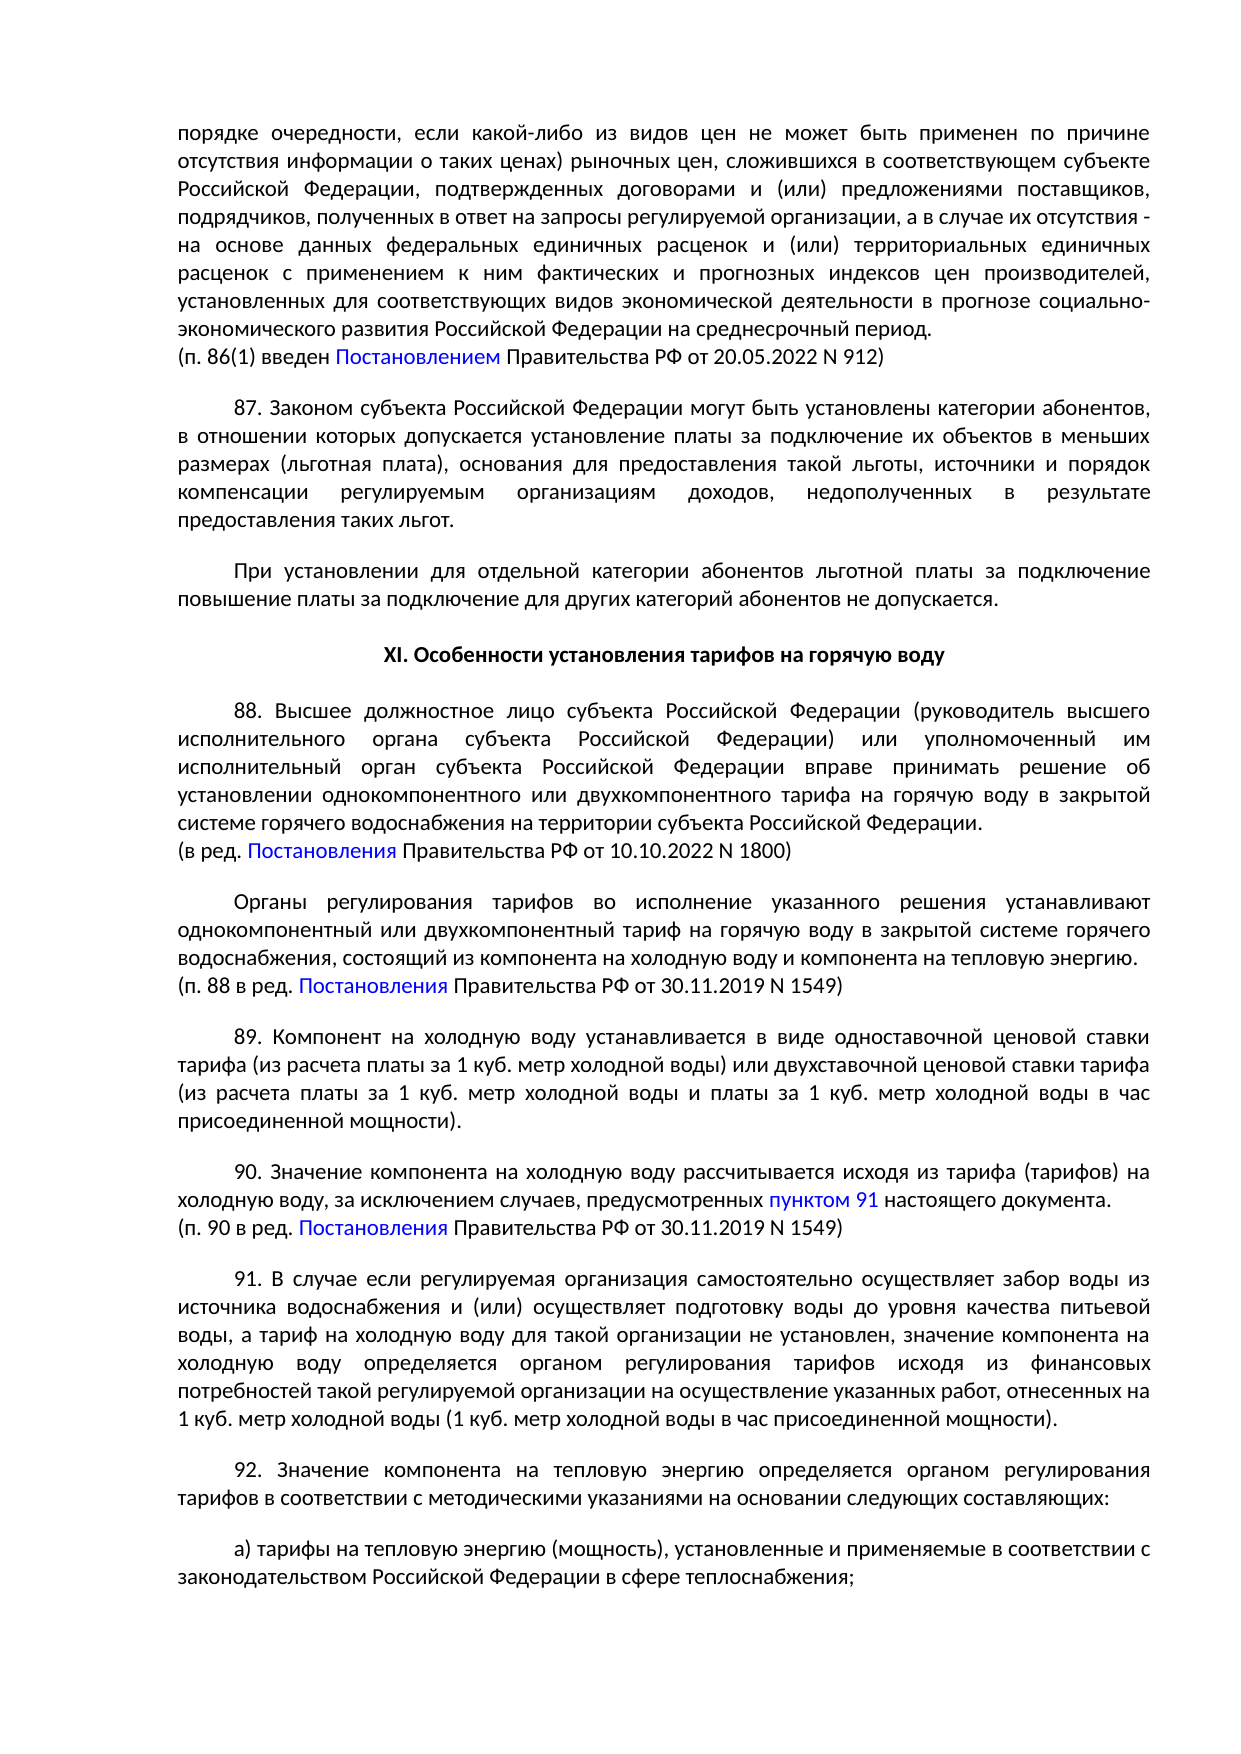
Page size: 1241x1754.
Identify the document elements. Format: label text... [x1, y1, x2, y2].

text 88. Высшее должностное лицо субъекта Российской Федерации (руководитель высшего исполнительного органа субъекта Российской Федерации) или уполномоченный им исполнительный орган субъекта Российской Федерации вправе принимать решение об установлении однокомпонентного или двухкомпонентного тарифа на горячую воду в закрытой системе горячего водоснабжения на территории субъекта Российской Федерации. [177, 696, 1152, 836]
text 87. Законом субъекта Российской Федерации могут быть установлены категории абонентов, в отношении которых допускается установление платы за подключение их объектов в меньших размерах (льготная плата), основания для предоставления такой льготы, источники и порядок компенсации регулируемым организациям доходов, недополученных в результате предоставления таких льгот. [177, 393, 1152, 533]
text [177, 118, 1152, 342]
text а) тарифы на тепловую энергию (мощность), установленные и применяемые в соответствии с законодательством Российской Федерации в сфере теплоснабжения; [177, 1534, 1152, 1590]
text 92. Значение компонента на тепловую энергию определяется органом регулирования тарифов в соответствии с методическими указаниями на основании следующих составляющих: [177, 1455, 1152, 1511]
text (п. 86(1) введен Постановлением Правительства РФ от 20.05.2022 N 912) [177, 342, 1152, 370]
text 90. Значение компонента на холодную воду рассчитывается исходя из тарифа (тарифов) на холодную воду, за исключением случаев, предусмотренных пунктом 91 настоящего документа. [177, 1157, 1152, 1213]
text При установлении для отдельной категории абонентов льготной платы за подключение повышение платы за подключение для других категорий абонентов не допускается. [177, 556, 1152, 612]
text (в ред. Постановления Правительства РФ от 10.10.2022 N 1800) [177, 836, 1152, 864]
text Органы регулирования тарифов во исполнение указанного решения устанавливают однокомпонентный или двухкомпонентный тариф на горячую воду в закрытой системе горячего водоснабжения, состоящий из компонента на холодную воду и компонента на тепловую энергию. [177, 887, 1152, 971]
text 89. Компонент на холодную воду устанавливается в виде одноставочной ценовой ставки тарифа (из расчета платы за 1 куб. метр холодной воды) или двухставочной ценовой ставки тарифа (из расчета платы за 1 куб. метр холодной воды и платы за 1 куб. метр холодной воды в час присоединенной мощности). [177, 1022, 1152, 1134]
title XI. Особенности установления тарифов на горячую воду [177, 640, 1152, 668]
text (п. 88 в ред. Постановления Правительства РФ от 30.11.2019 N 1549) [177, 971, 1152, 999]
text (п. 90 в ред. Постановления Правительства РФ от 30.11.2019 N 1549) [177, 1213, 1152, 1241]
text 91. В случае если регулируемая организация самостоятельно осуществляет забор воды из источника водоснабжения и (или) осуществляет подготовку воды до уровня качества питьевой воды, а тариф на холодную воду для такой организации не установлен, значение компонента на холодную воду определяется органом регулирования тарифов исходя из финансовых потребностей такой регулируемой организации на осуществление указанных работ, отнесенных на 1 куб. метр холодной воды (1 куб. метр холодной воды в час присоединенной мощности). [177, 1264, 1152, 1432]
